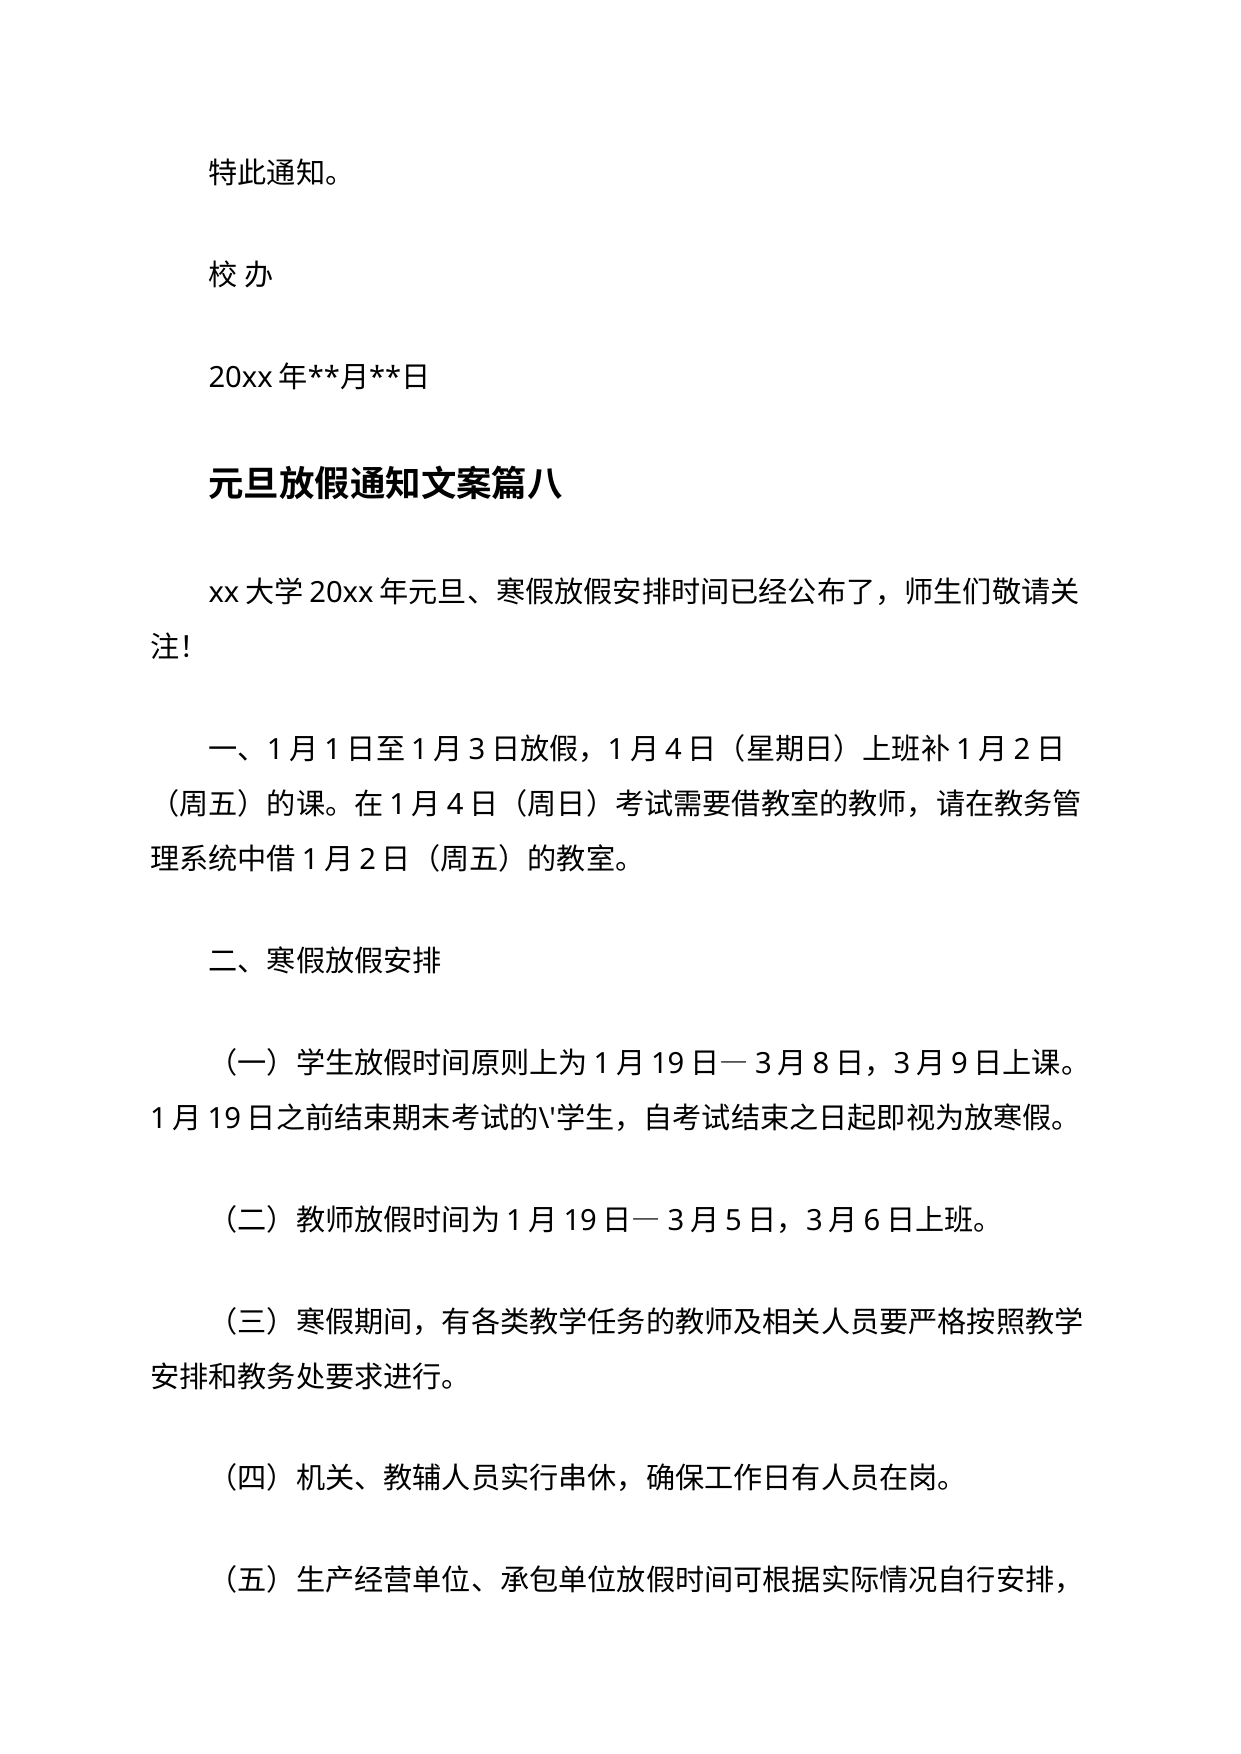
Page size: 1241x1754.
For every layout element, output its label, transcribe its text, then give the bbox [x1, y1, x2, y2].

text 二、寒假放假安排 [150, 938, 1090, 980]
text （二）教师放假时间为1月19日— 3月5日，3月6日上班。 [150, 1196, 1090, 1239]
text 校 办 [150, 252, 1090, 294]
text 特此通知。 [150, 150, 1090, 192]
text 一、1月1日至1月3日放假，1月4日（星期日）上班补1月2日（周五）的课。在1月4日（周日）考试需要借教室的教师，请在教务管理系统中借1月2日（周五）的教室。 [150, 726, 1090, 878]
text 元旦放假通知文案篇八 [150, 456, 1090, 507]
text （一）学生放假时间原则上为1月19日— 3月8日，3月9日上课。1月19日之前结束期末考试的\'学生，自考试结束之日起即视为放寒假。 [150, 1039, 1090, 1137]
text 20xx年**月**日 [150, 353, 1090, 396]
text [150, 1557, 1090, 1599]
text （四）机关、教辅人员实行串休，确保工作日有人员在岗。 [150, 1455, 1090, 1497]
text （三）寒假期间，有各类教学任务的教师及相关人员要严格按照教学安排和教务处要求进行。 [150, 1298, 1090, 1396]
text xx大学20xx年元旦、寒假放假安排时间已经公布了，师生们敬请关注！ [150, 569, 1090, 666]
